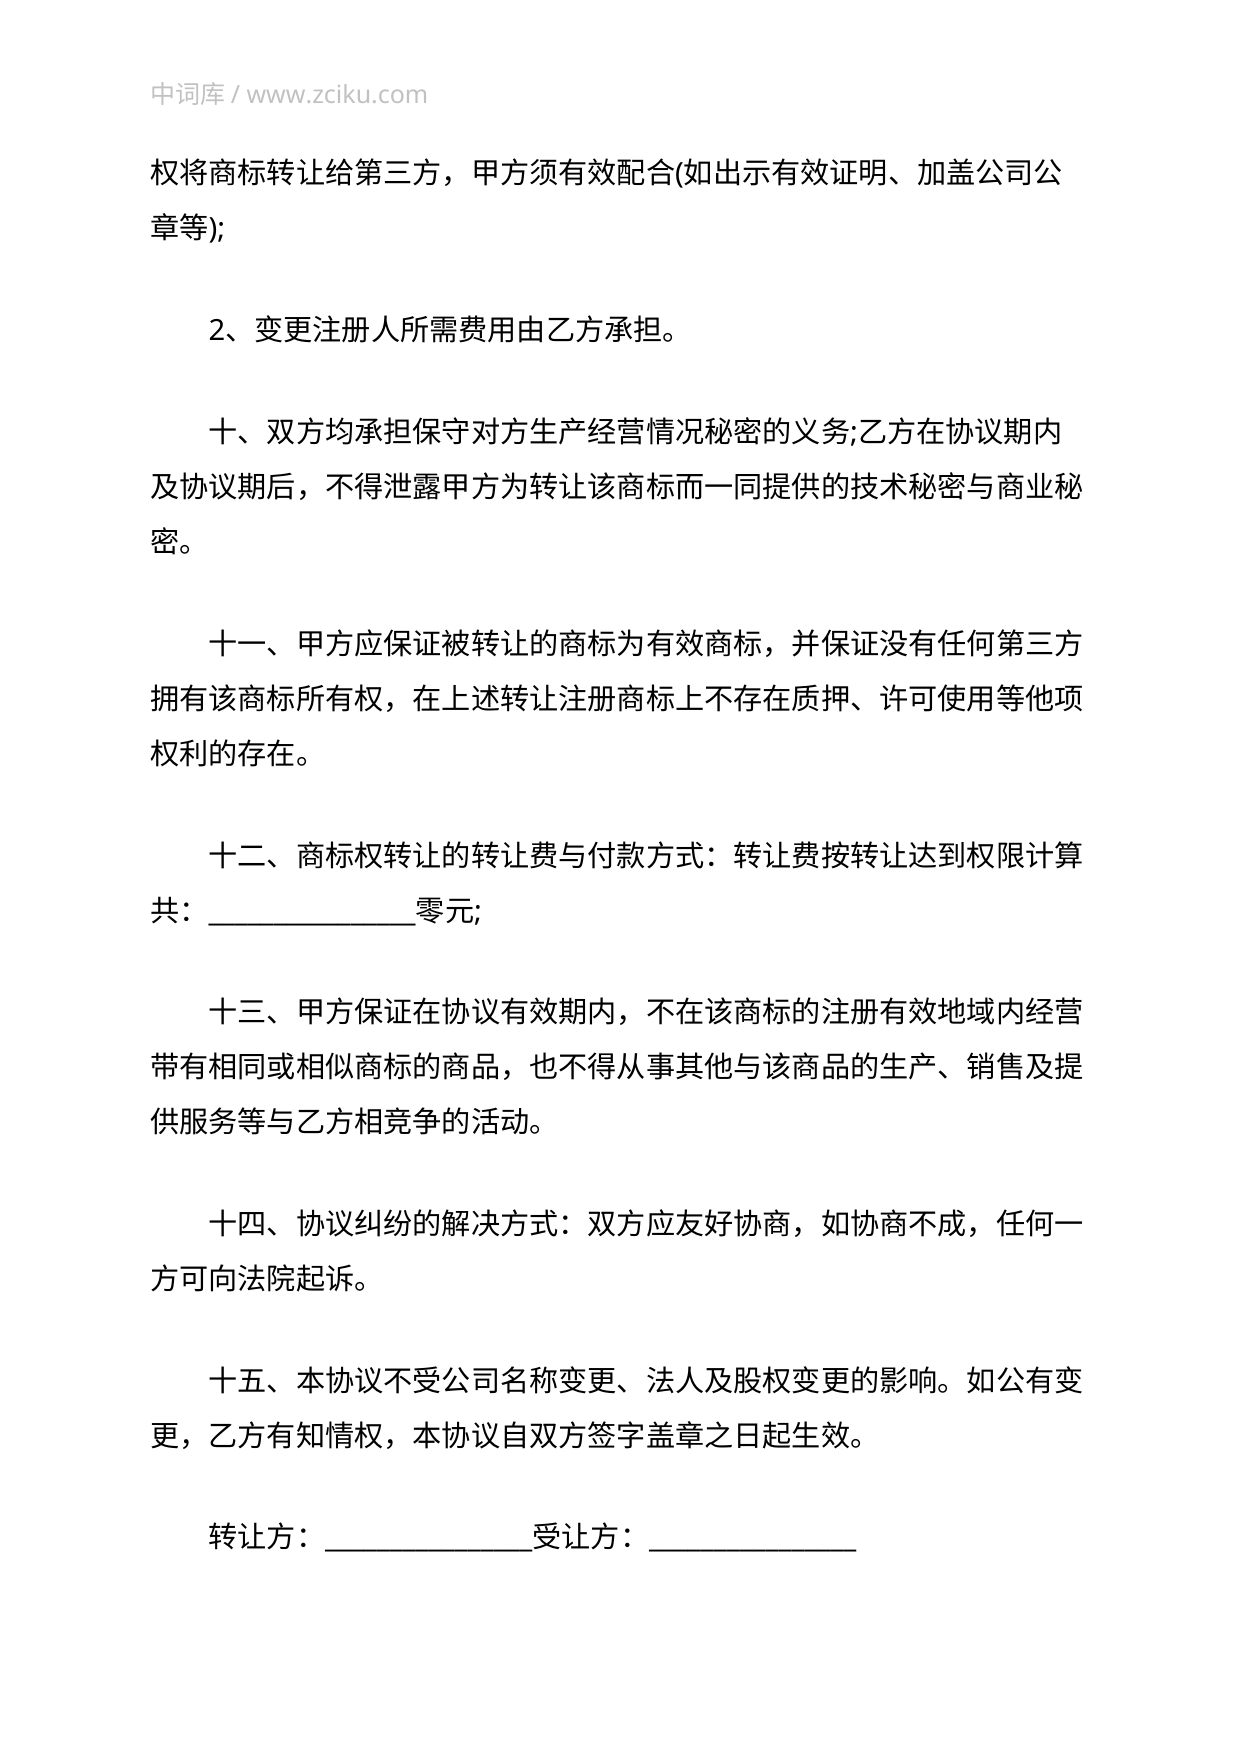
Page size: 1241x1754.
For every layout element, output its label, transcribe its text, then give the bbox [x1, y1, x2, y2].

text 十五、本协议不受公司名称变更、法人及股权变更的影响。如公有变更，乙方有知情权，本协议自双方签字盖章之日起生效。 [150, 1357, 1090, 1454]
text 十一、甲方应保证被转让的商标为有效商标，并保证没有任何第三方拥有该商标所有权，在上述转让注册商标上不存在质押、许可使用等他项权利的存在。 [150, 621, 1090, 773]
text 十四、协议纠纷的解决方式：双方应友好协商，如协商不成，任何一方可向法院起诉。 [150, 1201, 1090, 1298]
text 十三、甲方保证在协议有效期内，不在该商标的注册有效地域内经营带有相同或相似商标的商品，也不得从事其他与该商品的生产、销售及提供服务等与乙方相竞争的活动。 [150, 989, 1090, 1141]
text 十二、商标权转让的转让费与付款方式：转让费按转让达到权限计算共：________________零元; [150, 832, 1090, 929]
text 十、双方均承担保守对方生产经营情况秘密的义务;乙方在协议期内及协议期后，不得泄露甲方为转让该商标而一同提供的技术秘密与商业秘密。 [150, 409, 1090, 561]
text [150, 150, 1090, 247]
text 2、变更注册人所需费用由乙方承担。 [150, 307, 1090, 349]
text 转让方：________________受让方：________________ [150, 1514, 1090, 1556]
